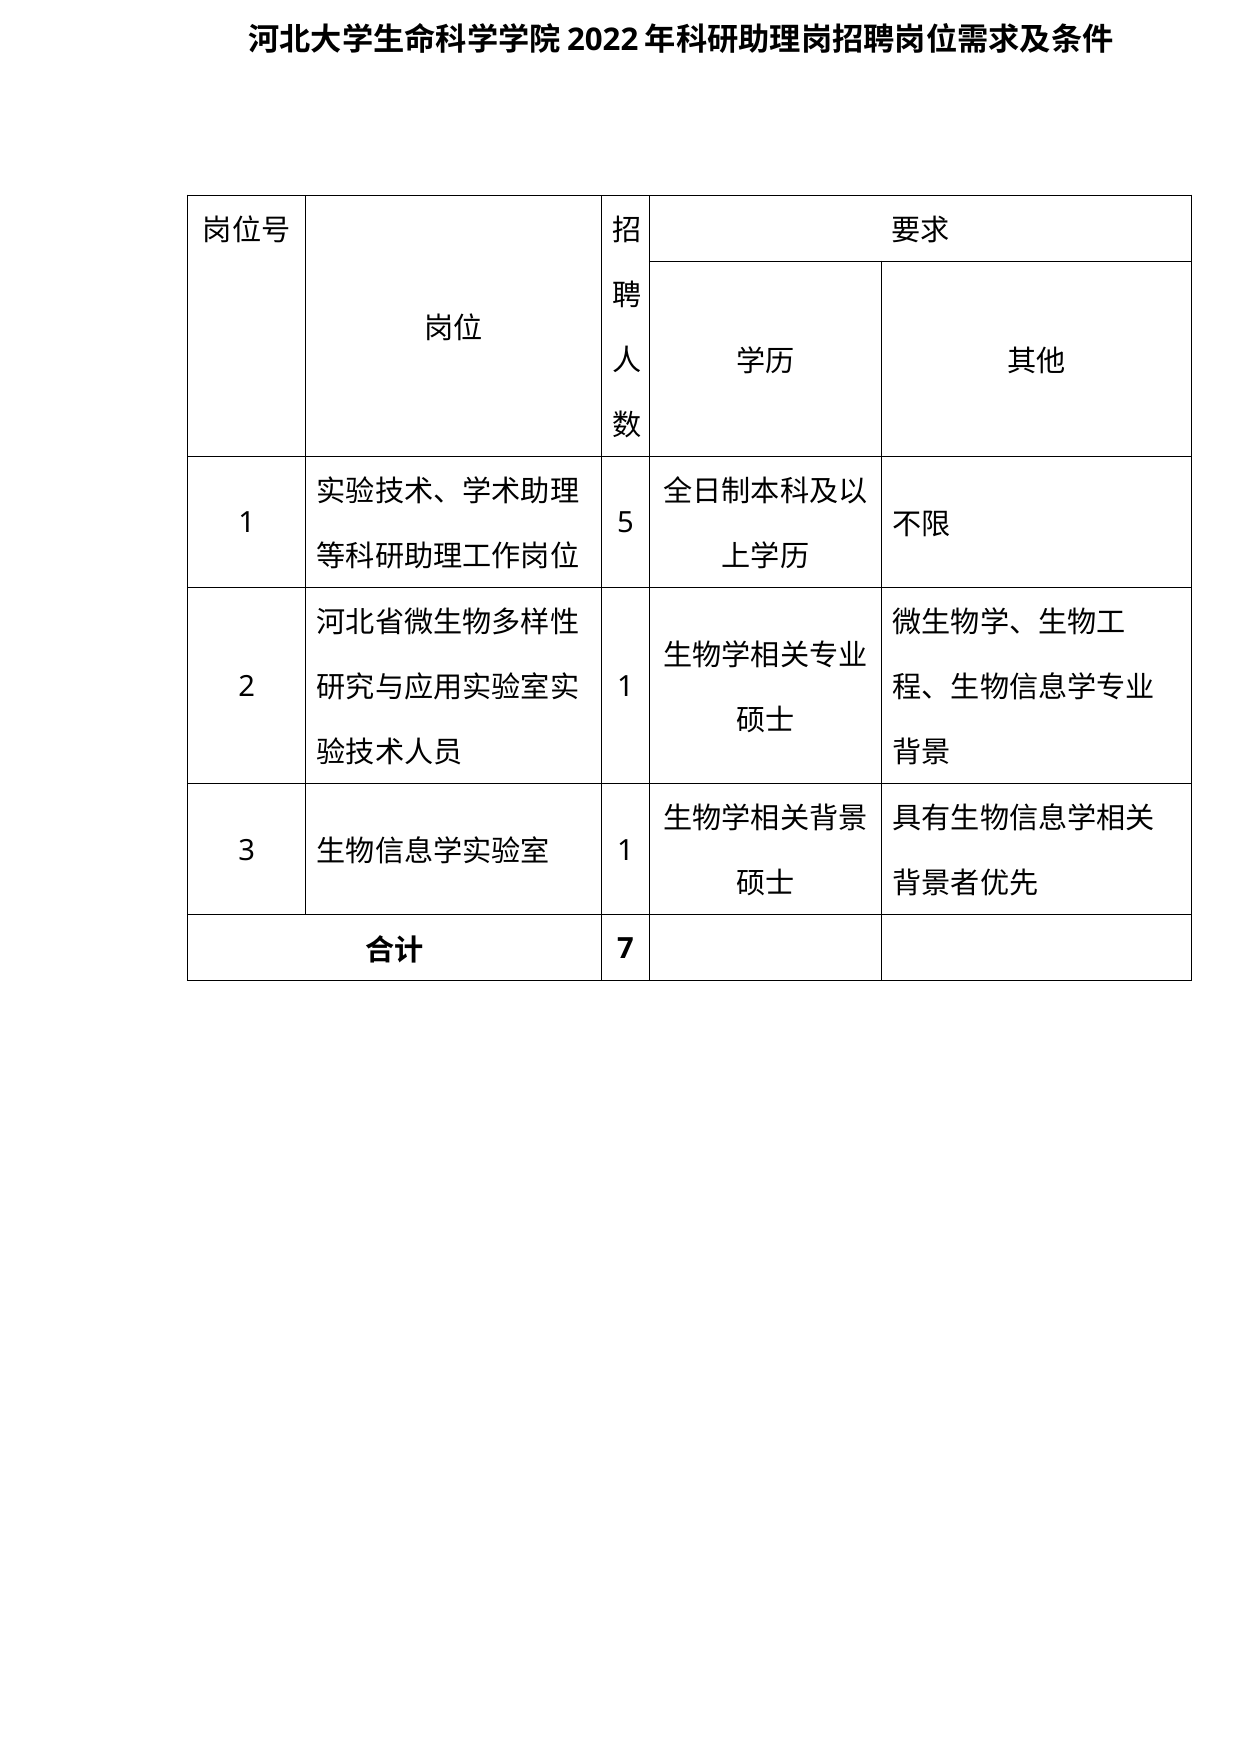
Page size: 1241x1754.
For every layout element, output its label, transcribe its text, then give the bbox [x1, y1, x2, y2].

table_header 岗位号 [188, 196, 305, 456]
table_cell 具有生物信息学相关背景者优先 [882, 784, 1191, 914]
table_header 岗位 [306, 196, 601, 456]
table_cell 全日制本科及以上学历 [650, 457, 881, 587]
table_cell 5 [602, 457, 649, 587]
table_cell 1 [602, 588, 649, 783]
table_header 要求 [650, 196, 1191, 261]
table_cell 7 [602, 915, 649, 980]
table_cell [882, 915, 1191, 980]
table_cell 生物学相关背景硕士 [650, 784, 881, 914]
table_cell 河北省微生物多样性研究与应用实验室实验技术人员 [306, 588, 601, 783]
table_cell 合计 [188, 915, 601, 980]
table_cell 实验技术、学术助理等科研助理工作岗位 [306, 457, 601, 587]
table_cell 生物学相关专业硕士 [650, 588, 881, 783]
table_cell 不限 [882, 457, 1191, 587]
table_header 招聘人数 [602, 196, 649, 456]
table_cell 微生物学、生物工程、生物信息学专业背景 [882, 588, 1191, 783]
table_cell 1 [602, 784, 649, 914]
table_cell 学历 [650, 262, 881, 456]
table_cell 其他 [882, 262, 1191, 456]
table_cell [650, 915, 881, 980]
table_cell 2 [188, 588, 305, 783]
table_cell 1 [188, 457, 305, 587]
table_cell 生物信息学实验室 [306, 784, 601, 914]
table_cell 3 [188, 784, 305, 914]
